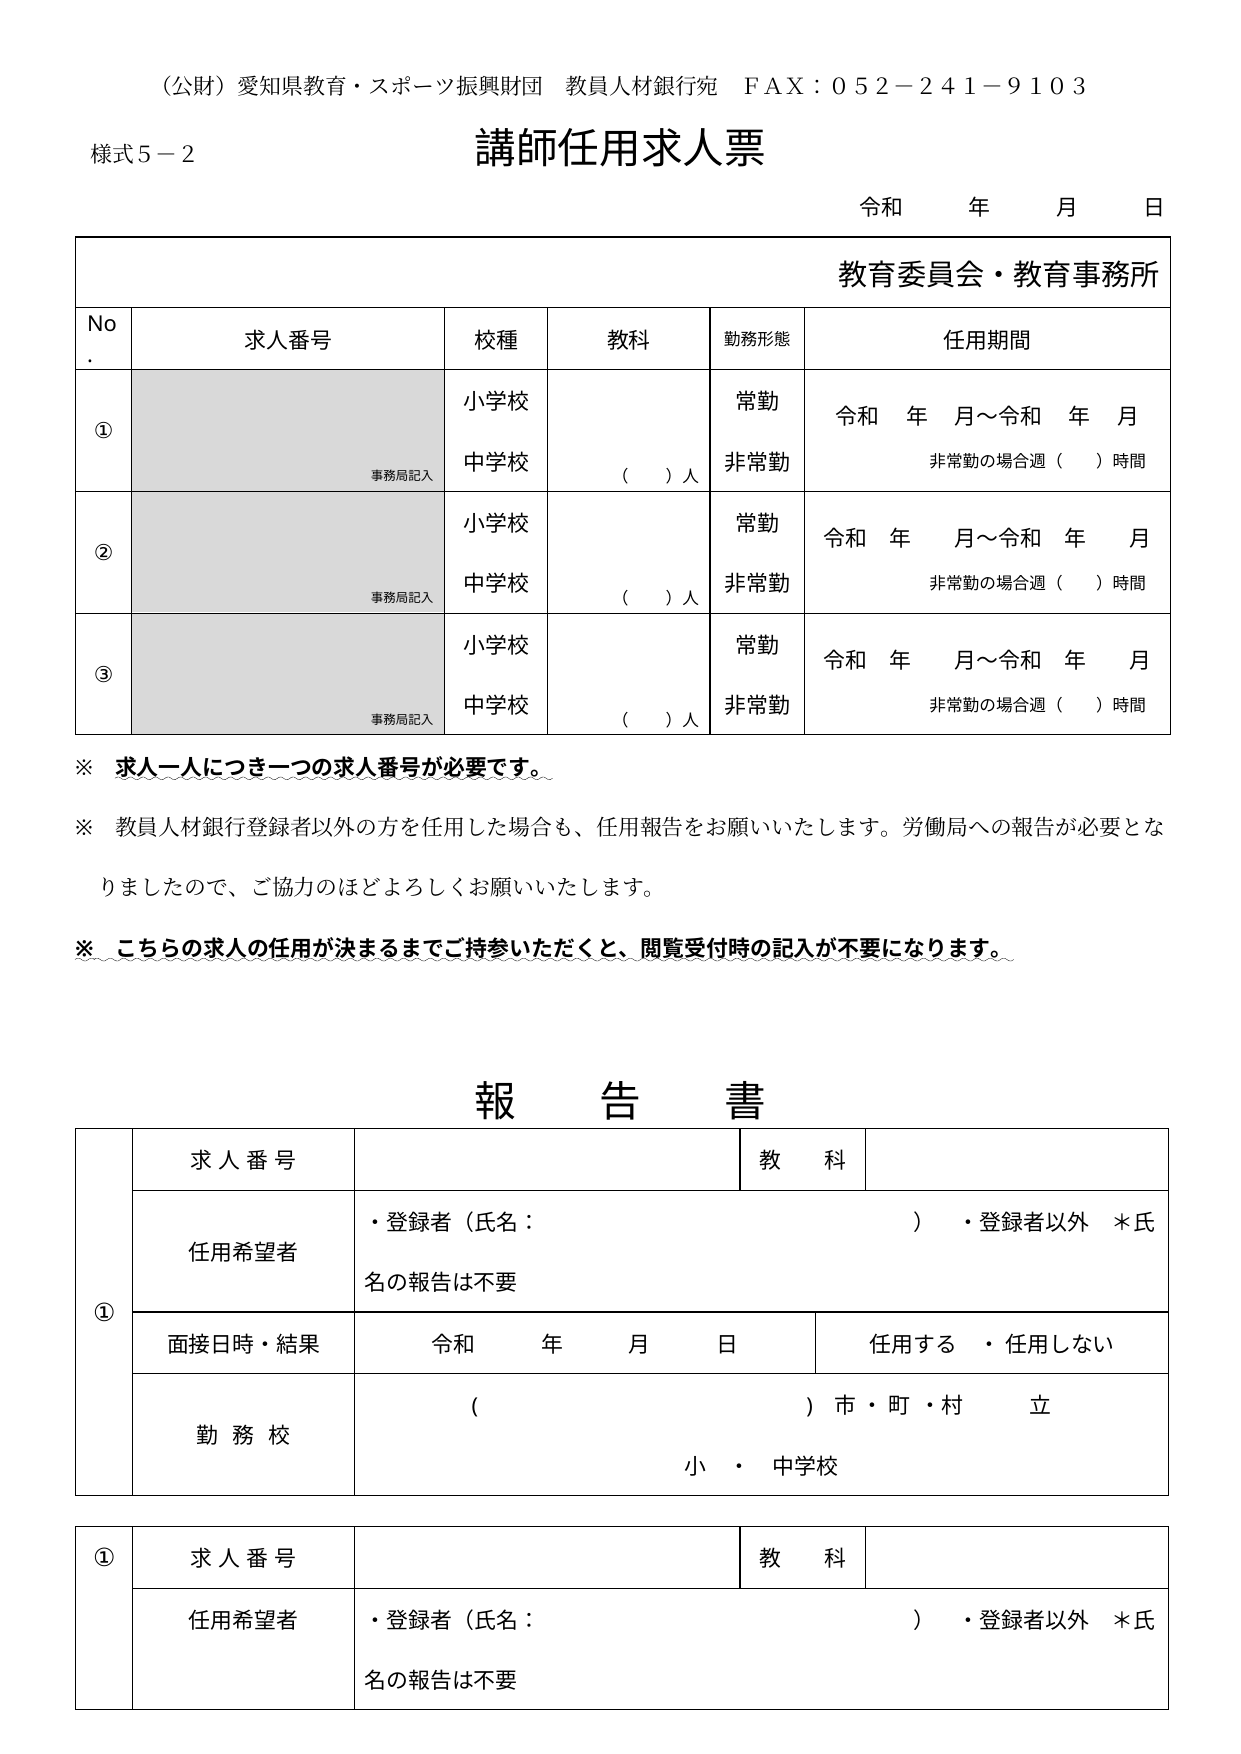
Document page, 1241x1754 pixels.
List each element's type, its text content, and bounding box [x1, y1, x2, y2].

table_cell 面接日時・結果 [133, 1313, 354, 1373]
table_cell 任用期間 [805, 308, 1170, 369]
table_header 教育委員会・教育事務所 [76, 238, 1170, 307]
table_cell （ ）人 [548, 614, 709, 734]
text （公財）愛知県教育・スポーツ振興財団 教員人材銀行宛 ＦＡＸ：０５２－２４１－９１０３ [75, 55, 1165, 116]
table_cell 事務局記入 [132, 614, 444, 734]
table_cell 任用希望者 [133, 1191, 354, 1311]
table_cell （ ）人 [548, 492, 709, 612]
table_header ① [76, 1527, 132, 1709]
table_cell 任用する ・ 任用しない [816, 1313, 1168, 1373]
table_header [866, 1527, 1168, 1587]
text ※ 求人一人につき一つの求人番号が必要です。 [75, 735, 1165, 796]
table_header [866, 1129, 1168, 1189]
table_cell 常勤 非常勤 [711, 492, 804, 612]
text 講師任用求人票 [75, 116, 1165, 176]
table_cell 求人番号 [132, 308, 444, 369]
table_header 求人番号 [133, 1129, 354, 1189]
table_cell 任用希望者 [133, 1589, 354, 1709]
table_header 求人番号 [133, 1527, 354, 1587]
table_cell ( ) 市 ・ 町 ・村 立 小 ・ 中学校 [355, 1374, 1168, 1495]
table_cell ② [76, 492, 131, 612]
table_cell ・登録者（氏名： ） ・登録者以外 ＊氏名の報告は不要 [355, 1191, 1168, 1311]
table_cell 教科 [548, 308, 709, 369]
table_cell 令和 年 月 日 [355, 1313, 815, 1373]
table_header [355, 1527, 739, 1587]
table_header 教 科 [741, 1527, 865, 1587]
table_cell 令和 年 月～令和 年 月 非常勤の場合週（ ）時間 [805, 614, 1170, 734]
table_cell 常勤 非常勤 [711, 614, 804, 734]
table_cell 小学校 中学校 [445, 370, 547, 491]
text ※ こちらの求人の任用が決まるまでご持参いただくと、閲覧受付時の記入が不要になります。 [75, 917, 1165, 977]
text 令和 年 月 日 [75, 176, 1165, 236]
table_cell （ ）人 [548, 370, 709, 491]
table_cell 勤務校 [133, 1374, 354, 1495]
table_cell 令和 年 月～令和 年 月 非常勤の場合週（ ）時間 [805, 370, 1170, 491]
table_cell No. [76, 308, 131, 369]
table_cell 勤務形態 [711, 308, 804, 369]
text ※ 教員人材銀行登録者以外の方を任用した場合も、任用報告をお願いいたします。労働局への報告が必要となりましたので、ご協力のほどよろしくお願いいたします。 [75, 796, 1165, 917]
table_cell ① [76, 370, 131, 491]
table_header ① [76, 1129, 132, 1495]
table_cell 事務局記入 [132, 370, 444, 491]
table_cell 小学校 中学校 [445, 492, 547, 612]
table_cell 常勤 非常勤 [711, 370, 804, 491]
table_cell 校種 [445, 308, 547, 369]
table_cell 小学校 中学校 [445, 614, 547, 734]
text 報 告 書 [75, 1068, 1165, 1128]
table_cell 令和 年 月～令和 年 月 非常勤の場合週（ ）時間 [805, 492, 1170, 612]
table_cell ・登録者（氏名： ） ・登録者以外 ＊氏名の報告は不要 [355, 1589, 1168, 1709]
table_header [355, 1129, 739, 1189]
table_cell ③ [76, 614, 131, 734]
table_header 教 科 [741, 1129, 865, 1189]
table_cell 事務局記入 [132, 492, 444, 612]
